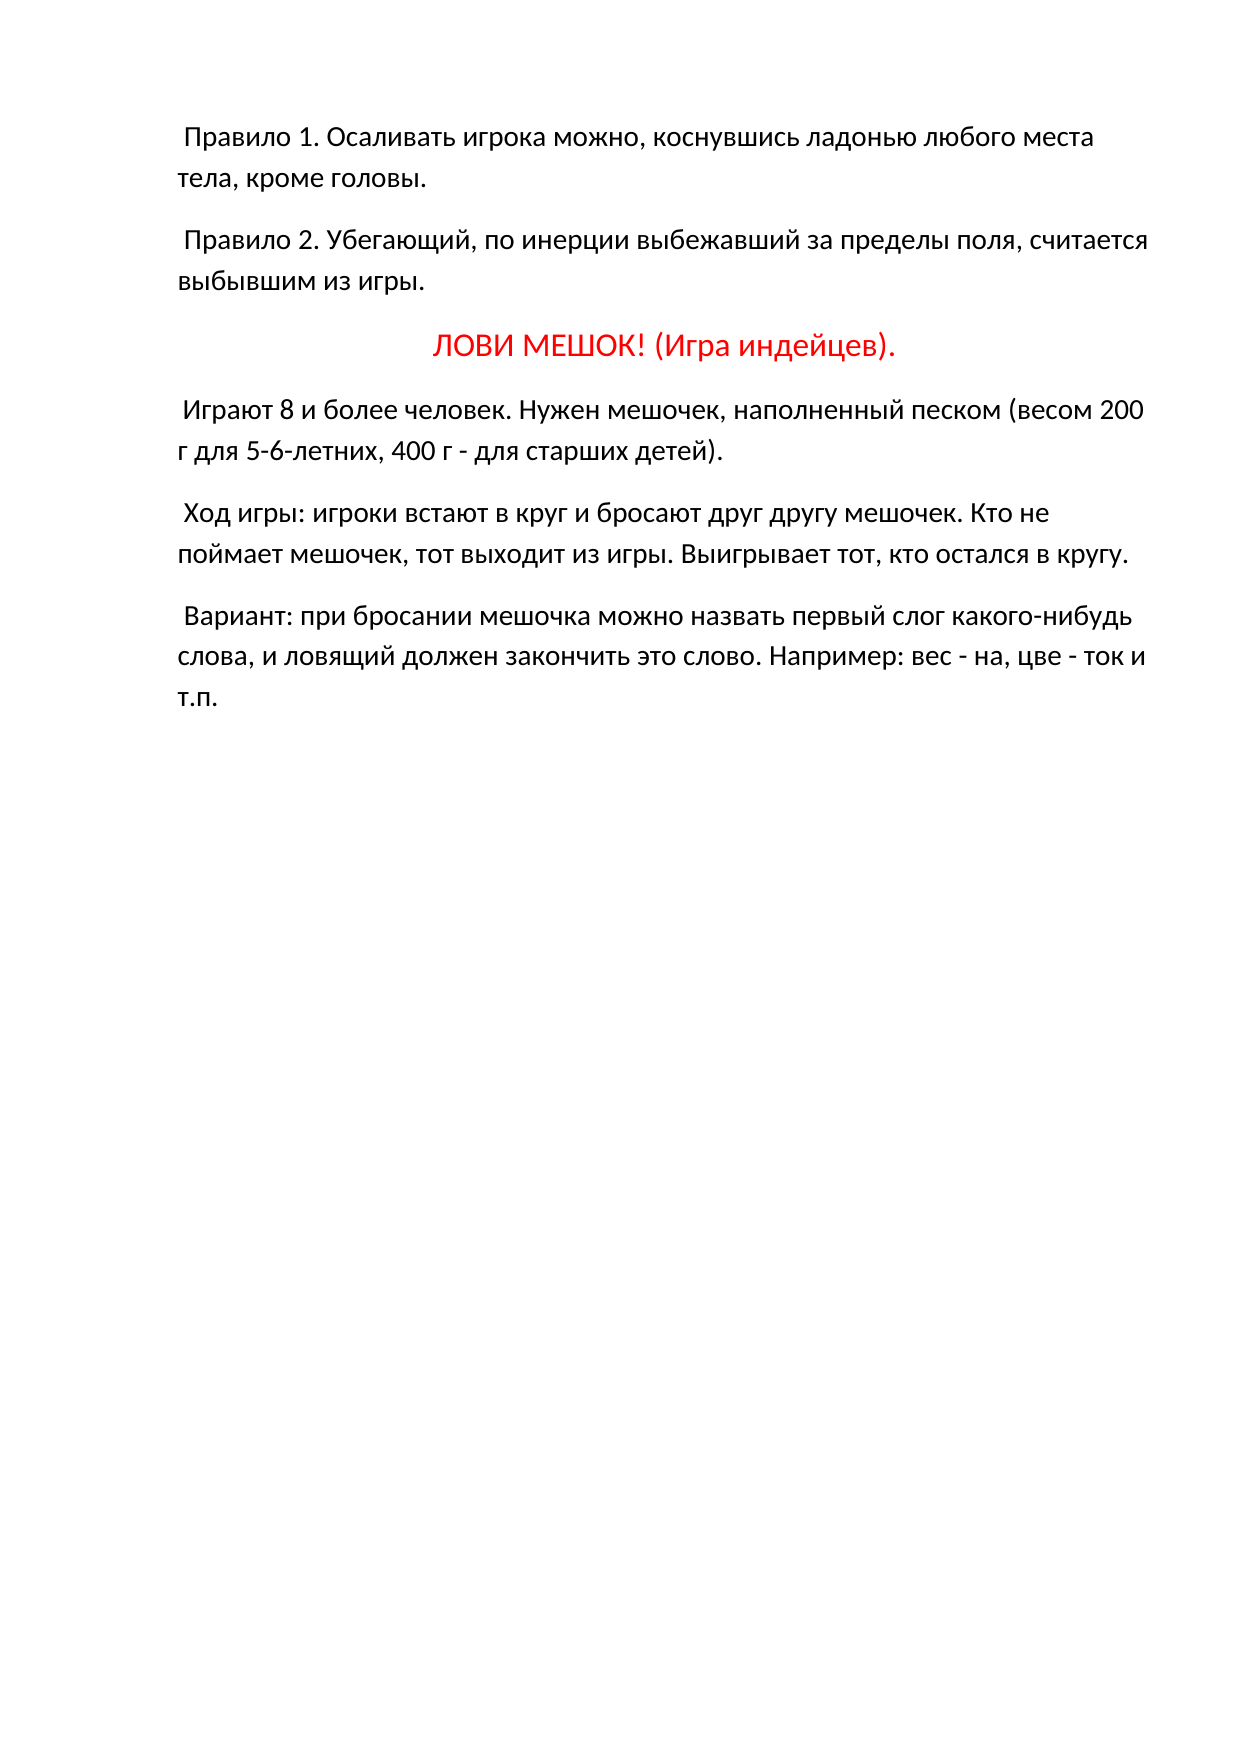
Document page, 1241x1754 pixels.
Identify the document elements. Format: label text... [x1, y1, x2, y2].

text Ход игры: игроки встают в круг и бросают друг другу мешочек. Кто не поймает мешочек, тот выходит из игры. Выигрывает тот, кто остался в кругу. [177, 494, 1152, 570]
text Правило 1. Осаливать игрока можно, коснувшись ладонью любого места тела, кроме головы. [177, 118, 1152, 195]
text Правило 2. Убегающий, по инерции выбежавший за пределы поля, считается выбывшим из игры. [177, 221, 1152, 297]
text Вариант: при бросании мешочка можно назвать первый слог какого-нибудь слова, и ловящий должен закончить это слово. Например: вес - на, цве - ток и т.п. [177, 597, 1152, 714]
text Играют 8 и более человек. Нужен мешочек, наполненный песком (весом 200 г для 5-6-летних, 400 г - для старших детей). [177, 391, 1152, 468]
text ЛОВИ МЕШОК! (Игра индейцев). [177, 323, 1152, 364]
